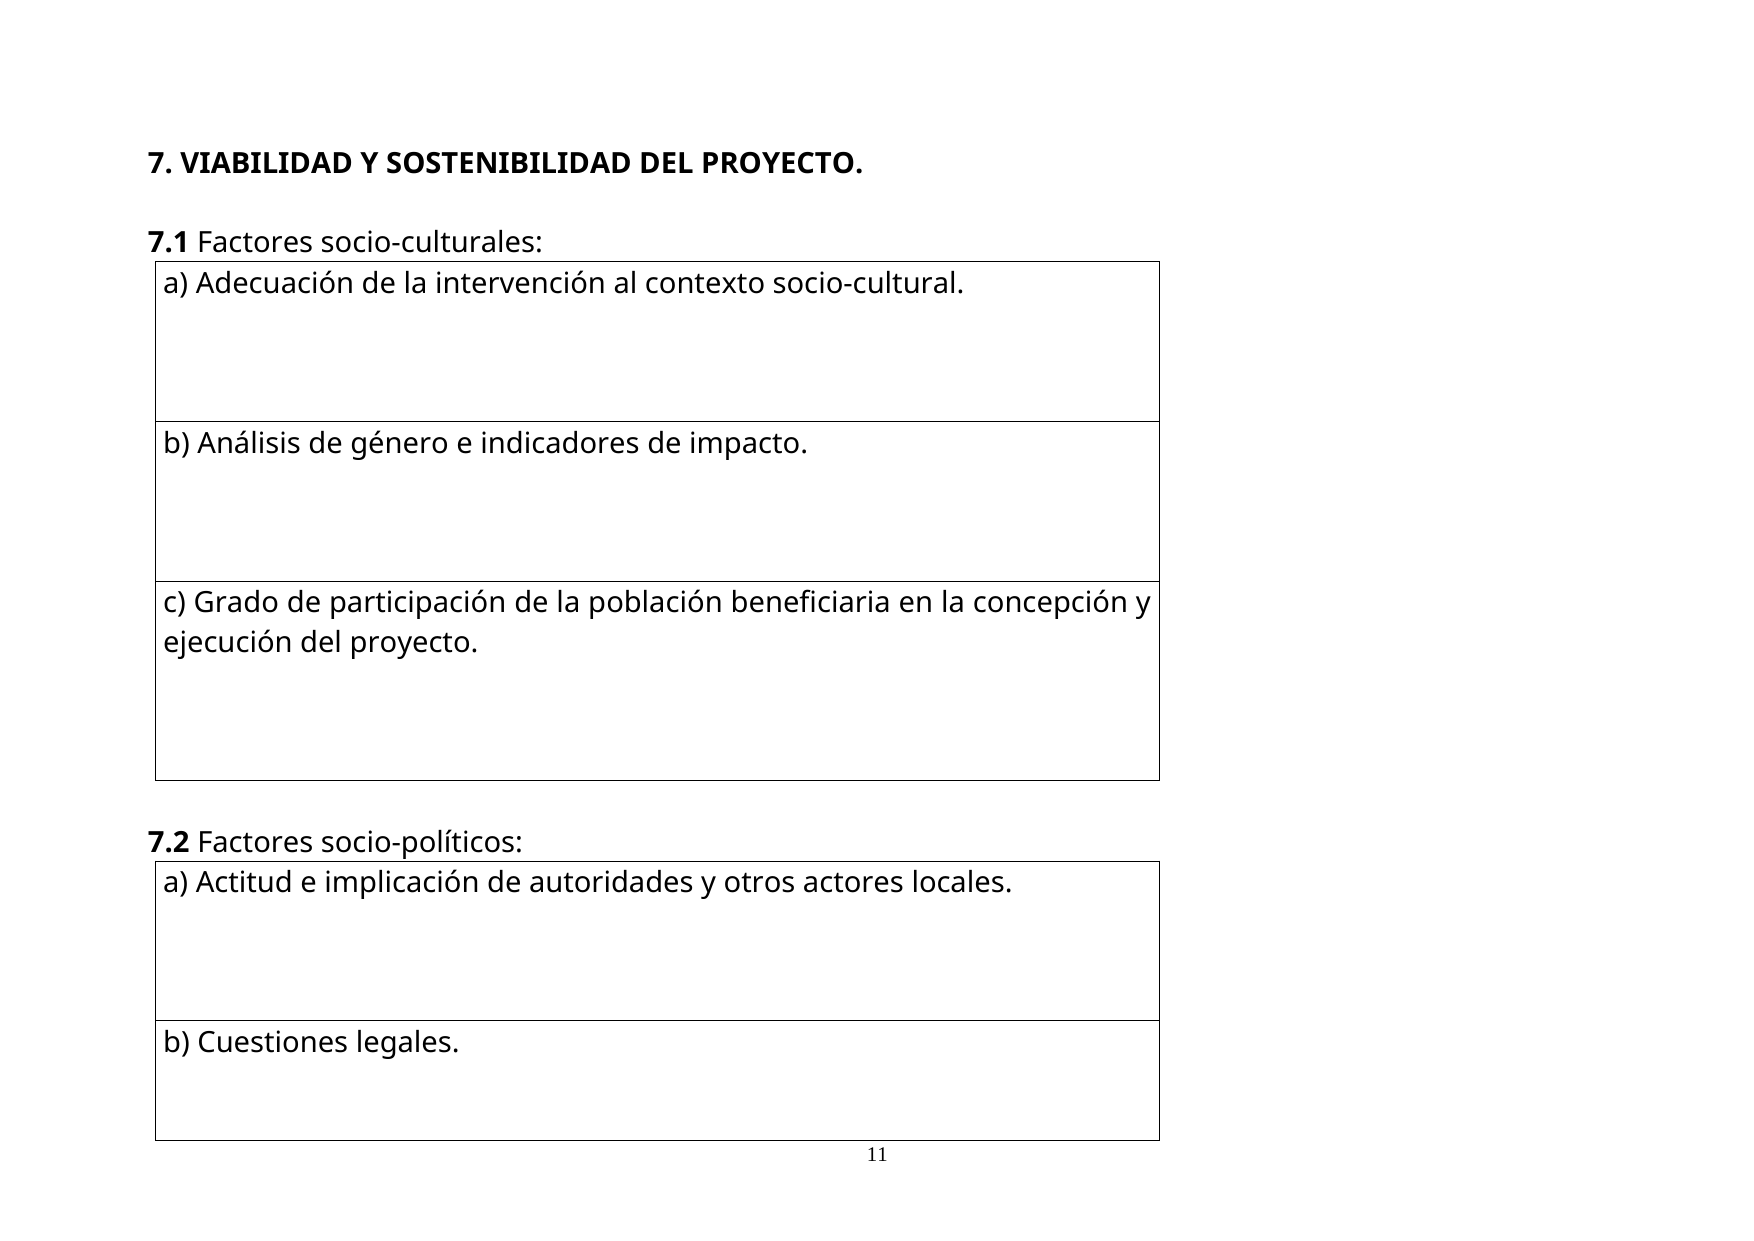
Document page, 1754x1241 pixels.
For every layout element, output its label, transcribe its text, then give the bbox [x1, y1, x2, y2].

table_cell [156, 1021, 1159, 1140]
text 7.1 Factores socio-culturales: [148, 221, 1606, 261]
text 7. VIABILIDAD Y SOSTENIBILIDAD DEL PROYECTO. [148, 142, 1606, 182]
text 7.2 Factores socio-políticos: [148, 821, 1606, 861]
table_cell c) Grado de participación de la población beneficiaria en la concepción y ejecución del proyecto. [156, 582, 1159, 780]
table_header a) Actitud e implicación de autoridades y otros actores locales. [156, 862, 1159, 1020]
table_header a) Adecuación de la intervención al contexto socio-cultural. [156, 262, 1159, 421]
table_cell b) Análisis de género e indicadores de impacto. [156, 422, 1159, 581]
